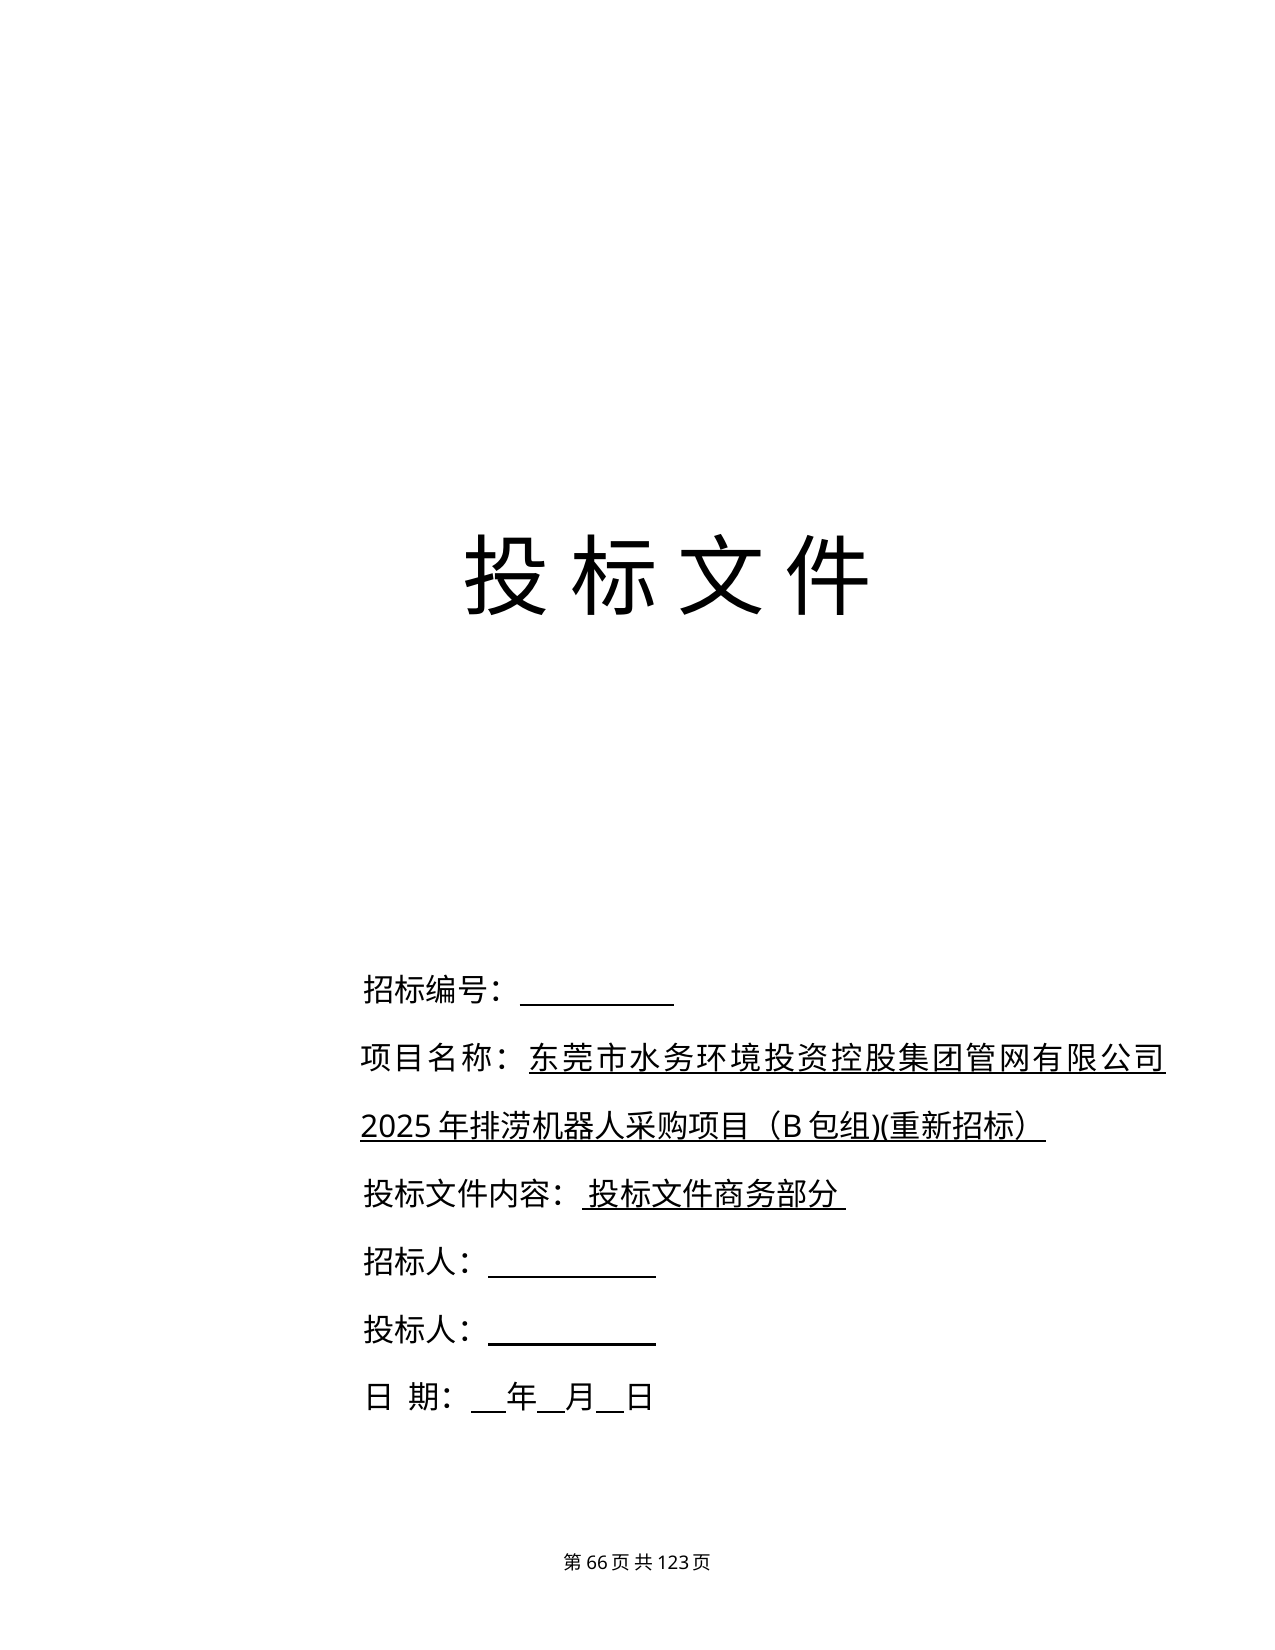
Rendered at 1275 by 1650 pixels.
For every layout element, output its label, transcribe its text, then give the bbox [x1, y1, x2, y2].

text 招标编号： [168, 965, 1166, 1011]
text 项目名称：东莞市水务环境投资控股集团管网有限公司2025年排涝机器人采购项目（B包组)(重新招标） [360, 1033, 1166, 1146]
text 投 标 文 件 [168, 507, 1166, 634]
text 投标人： [168, 1305, 1166, 1350]
text 日 期： 年 月 日 [168, 1372, 1166, 1418]
text 投标文件内容： 投标文件商务部分 [168, 1169, 1166, 1214]
text 招标人： [168, 1237, 1166, 1282]
